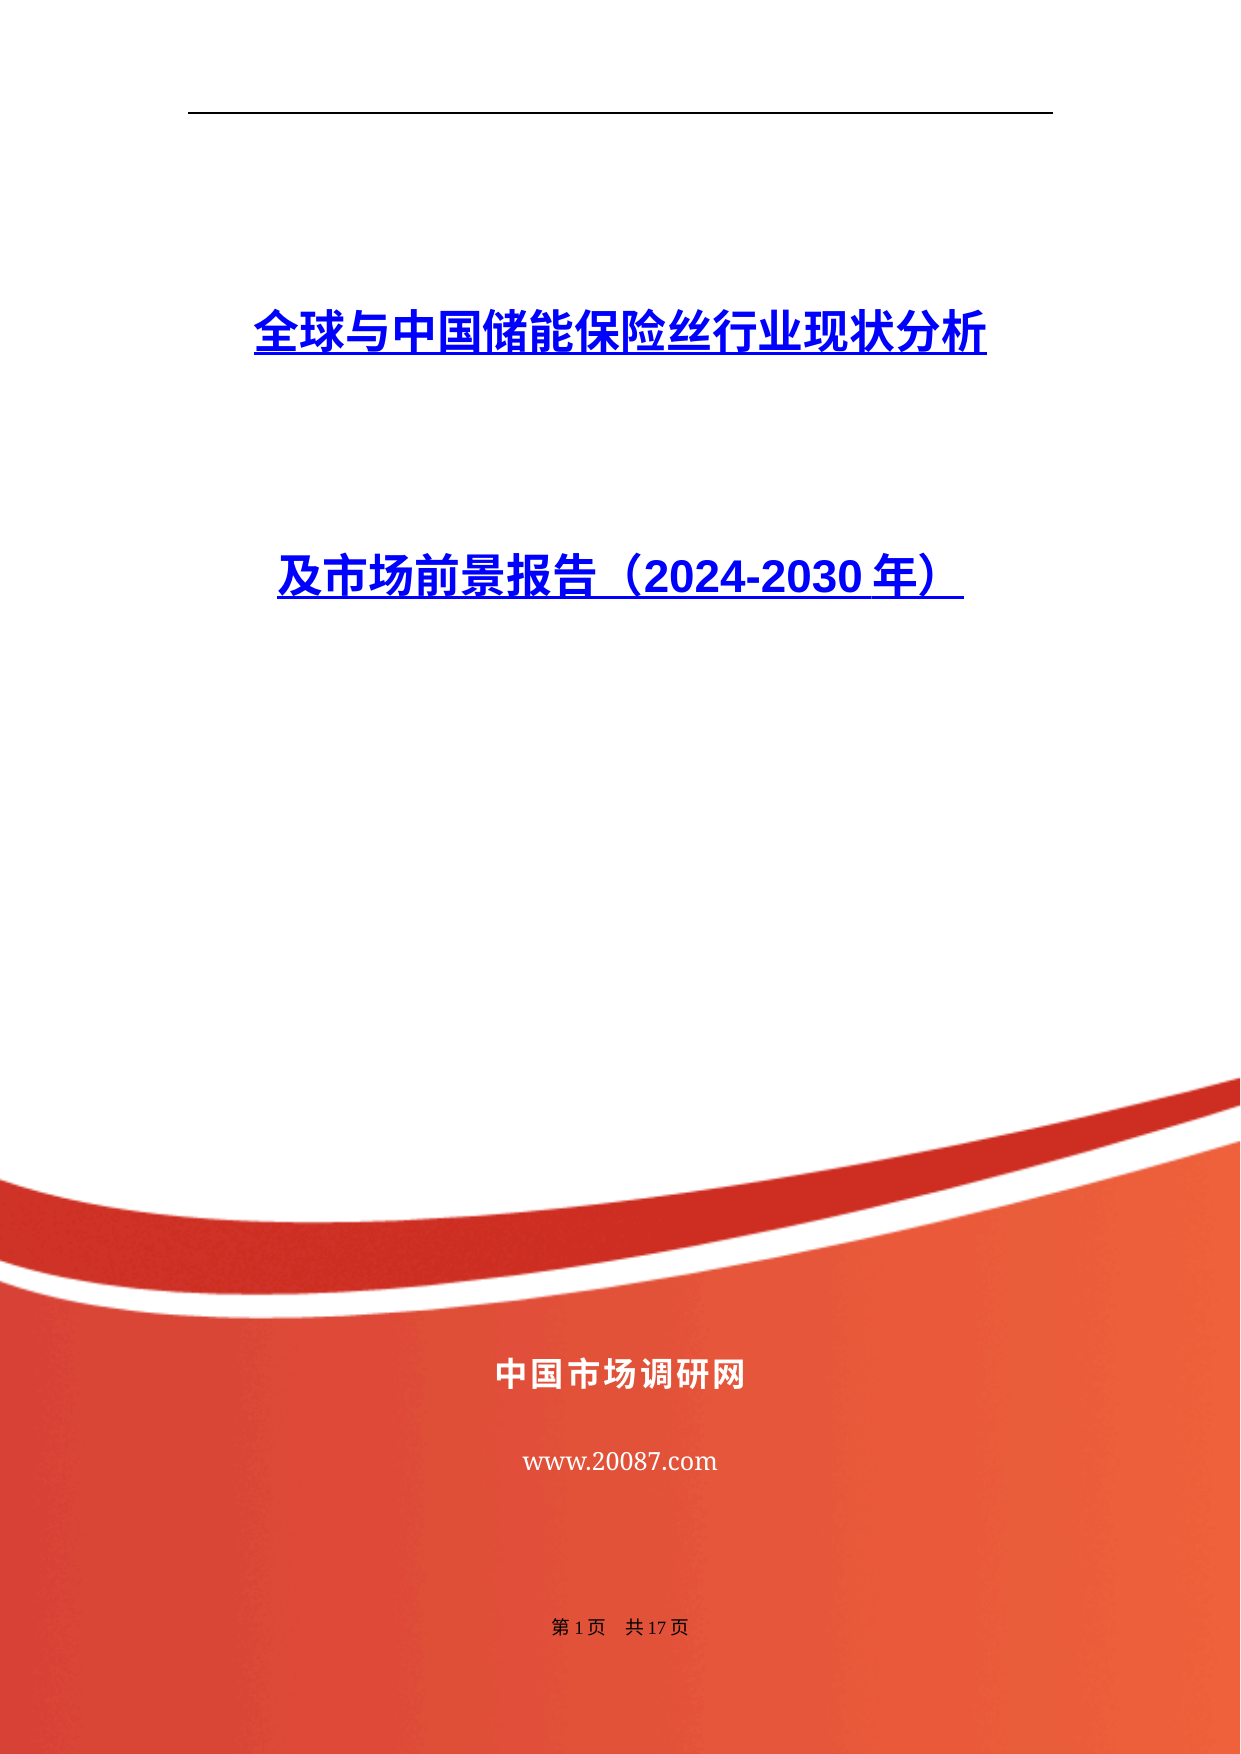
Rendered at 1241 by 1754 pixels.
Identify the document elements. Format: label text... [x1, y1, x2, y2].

table_header 全球与中国储能保险丝行业现状分析及市场前景报告（2024-2030年） [188, 207, 1053, 773]
text www.20087.com [187, 1428, 1053, 1493]
picture [0, 1006, 1241, 1754]
subtitle 中国市场调研网 [187, 1339, 1053, 1404]
